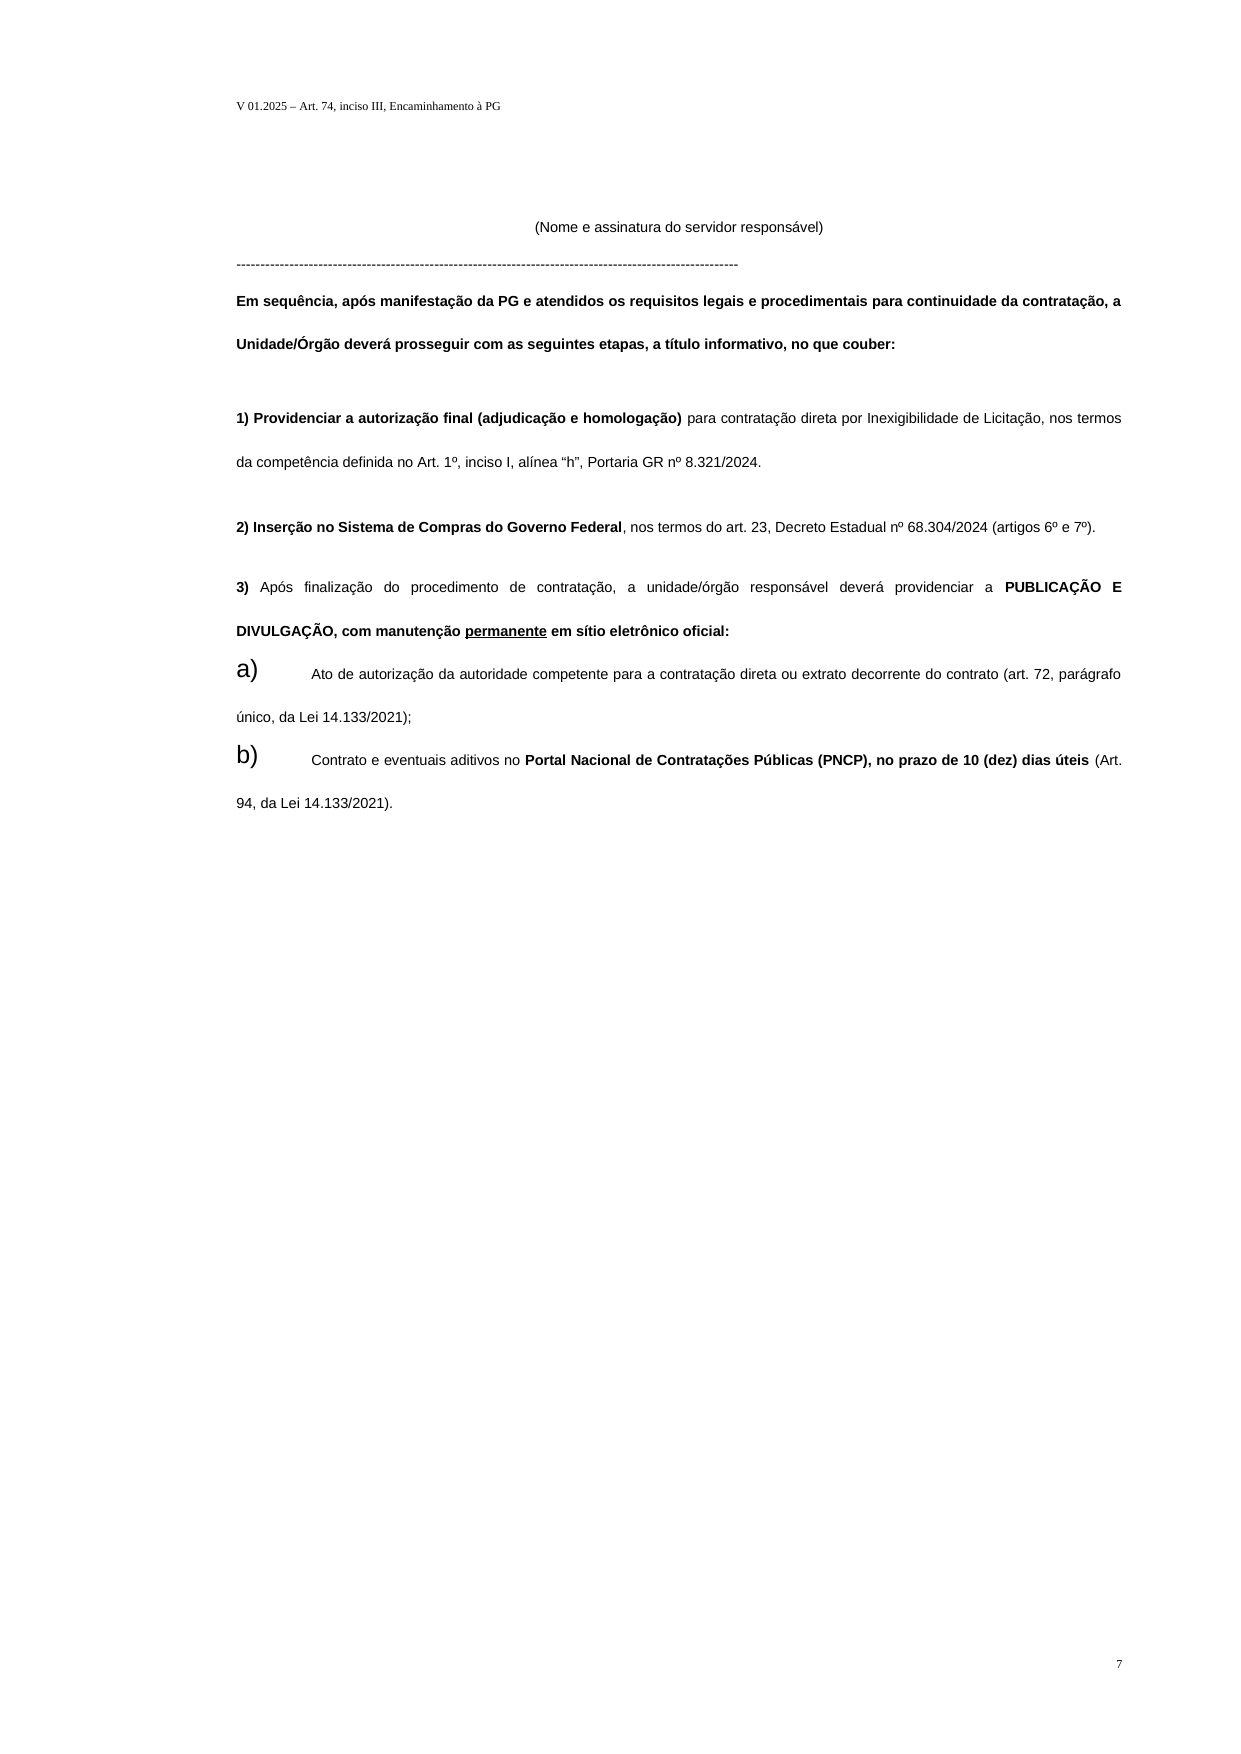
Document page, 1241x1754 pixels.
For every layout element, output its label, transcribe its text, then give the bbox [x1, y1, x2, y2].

text Em sequência, após manifestação da PG e atendidos os requisitos legais e procedimentais para continuidade da contratação, a Unidade/Órgão deverá prosseguir com as seguintes etapas, a título informativo, no que couber: [236, 281, 1122, 353]
text 3) Após finalização do procedimento de contratação, a unidade/órgão responsável deverá providenciar a PUBLICAÇÃO E DIVULGAÇÃO, com manutenção permanente em sítio eletrônico oficial: [236, 567, 1122, 639]
text (Nome e assinatura do servidor responsável) [236, 207, 1122, 236]
text 1) Providenciar a autorização final (adjudicação e homologação) para contratação direta por Inexigibilidade de Licitação, nos termos da competência definida no Art. 1º, inciso I, alínea “h”, Portaria GR nº 8.321/2024. [236, 398, 1122, 470]
list Ato de autorização da autoridade competente para a contratação direta ou extrato decorrente do contrato (art. 72, parágrafo único, da Lei 14.133/2021); [236, 653, 1122, 725]
text 2) Inserção no Sistema de Compras do Governo Federal, nos termos do art. 23, Decreto Estadual nº 68.304/2024 (artigos 6º e 7º). [236, 507, 1122, 536]
text -------------------------------------------------------------------------------------------------------- [236, 244, 1122, 273]
list Contrato e eventuais aditivos no Portal Nacional de Contratações Públicas (PNCP), no prazo de 10 (dez) dias úteis (Art. 94, da Lei 14.133/2021). [236, 740, 1122, 812]
